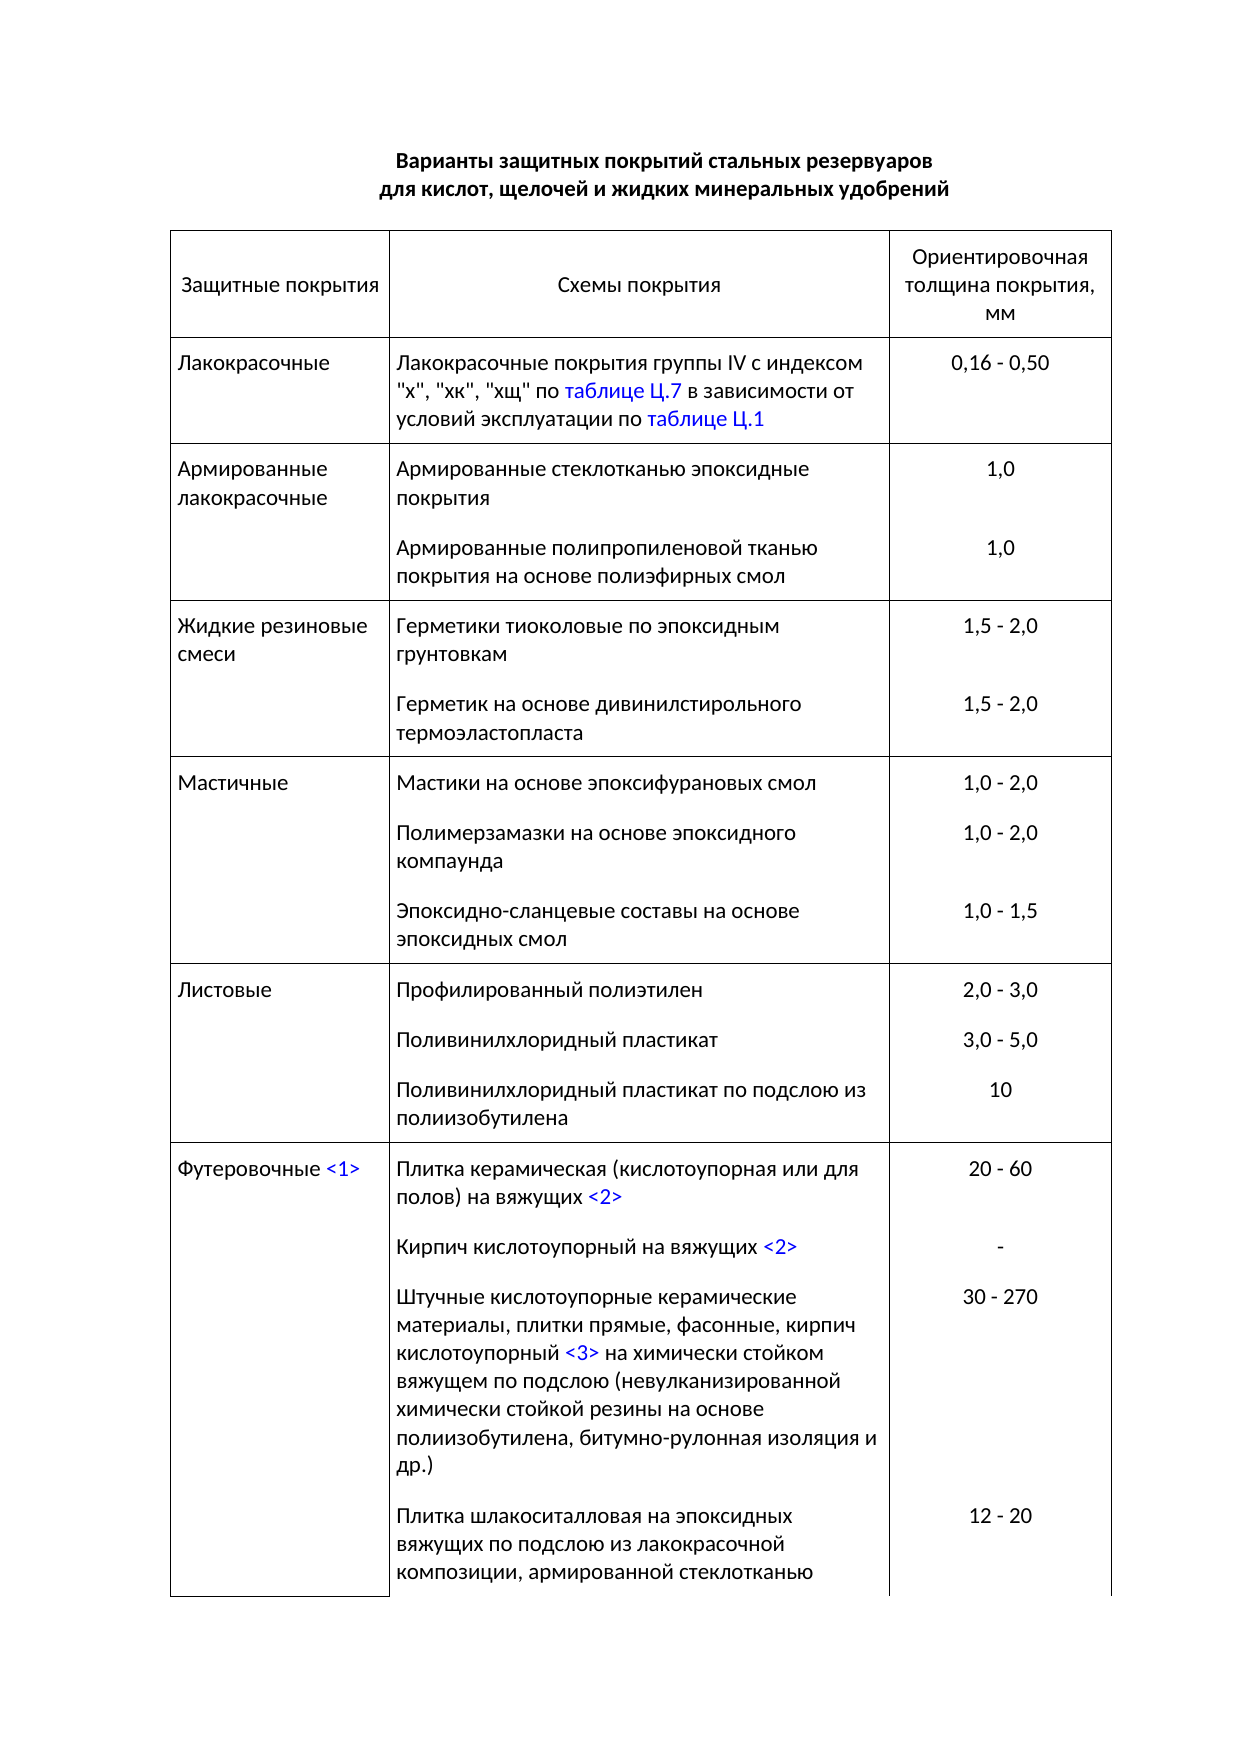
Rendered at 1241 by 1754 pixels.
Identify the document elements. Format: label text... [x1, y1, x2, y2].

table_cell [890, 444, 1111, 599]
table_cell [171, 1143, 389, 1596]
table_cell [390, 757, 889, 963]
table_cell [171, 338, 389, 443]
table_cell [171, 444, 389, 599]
text Варианты защитных покрытий стальных резервуаров [177, 146, 1152, 174]
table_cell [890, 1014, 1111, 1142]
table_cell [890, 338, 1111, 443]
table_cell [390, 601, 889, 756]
text для кислот, щелочей и жидких минеральных удобрений [177, 174, 1152, 202]
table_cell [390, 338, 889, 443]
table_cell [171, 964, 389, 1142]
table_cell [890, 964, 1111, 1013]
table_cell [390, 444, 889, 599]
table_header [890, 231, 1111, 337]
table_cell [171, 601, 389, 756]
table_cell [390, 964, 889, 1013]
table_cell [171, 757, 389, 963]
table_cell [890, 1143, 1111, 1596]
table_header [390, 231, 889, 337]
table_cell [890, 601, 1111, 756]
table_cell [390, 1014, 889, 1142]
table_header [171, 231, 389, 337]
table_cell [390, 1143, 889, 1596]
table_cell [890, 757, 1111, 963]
